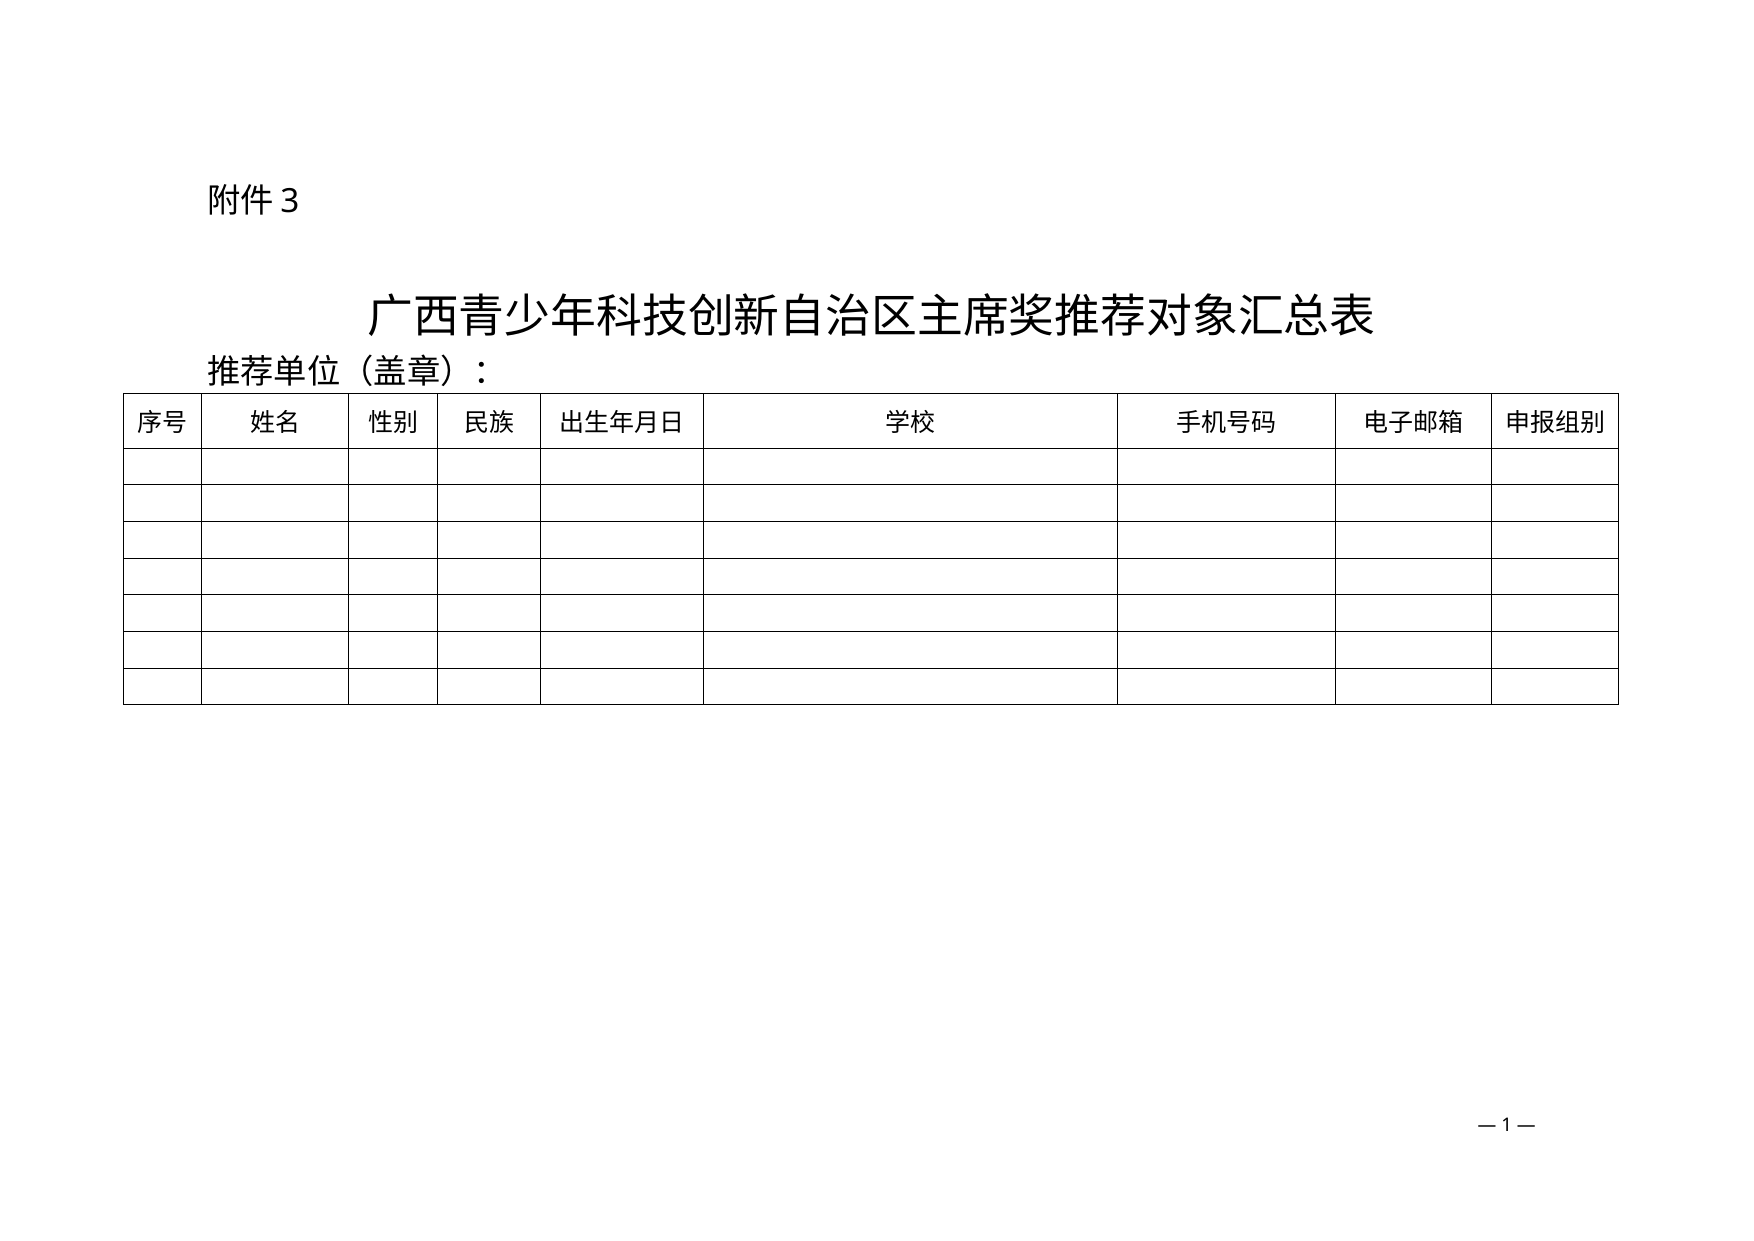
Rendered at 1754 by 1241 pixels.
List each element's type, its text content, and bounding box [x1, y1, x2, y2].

table_header 手机号码 [1118, 394, 1335, 448]
table_header 出生年月日 [541, 394, 703, 448]
table_cell [704, 595, 1117, 631]
table_cell [349, 559, 437, 594]
table_cell [1118, 449, 1335, 484]
table_header 序号 [124, 394, 201, 448]
table_cell [1336, 559, 1491, 594]
table_cell [541, 669, 703, 704]
text 广西青少年科技创新自治区主席奖推荐对象汇总表 [207, 282, 1535, 344]
table_cell [1492, 522, 1618, 558]
table_header 民族 [438, 394, 540, 448]
table_cell [124, 485, 201, 521]
table_cell [438, 669, 540, 704]
table_cell [1492, 669, 1618, 704]
table_cell [1118, 522, 1335, 558]
table_cell [1492, 449, 1618, 484]
table_cell [541, 449, 703, 484]
table_cell [1492, 595, 1618, 631]
table_cell [202, 485, 348, 521]
table_cell [1492, 485, 1618, 521]
table_cell [124, 559, 201, 594]
table_cell [1336, 522, 1491, 558]
table_cell [1118, 485, 1335, 521]
table_cell [1118, 632, 1335, 668]
text 附件3 [207, 165, 1535, 224]
table_cell [1118, 595, 1335, 631]
table_cell [349, 522, 437, 558]
table_header 姓名 [202, 394, 348, 448]
table_cell [438, 449, 540, 484]
table_cell [349, 669, 437, 704]
table_cell [349, 632, 437, 668]
table_cell [202, 669, 348, 704]
table_header 学校 [704, 394, 1117, 448]
table_cell [124, 522, 201, 558]
text 推荐单位（盖章）： [207, 344, 1535, 393]
table_cell [1336, 449, 1491, 484]
table_cell [349, 595, 437, 631]
table_cell [1336, 632, 1491, 668]
table_cell [438, 559, 540, 594]
table_cell [541, 559, 703, 594]
table_cell [704, 632, 1117, 668]
table_cell [704, 485, 1117, 521]
table_cell [202, 632, 348, 668]
table_header 性别 [349, 394, 437, 448]
table_cell [1118, 669, 1335, 704]
table_cell [438, 522, 540, 558]
table_cell [541, 632, 703, 668]
table_cell [202, 522, 348, 558]
table_cell [349, 485, 437, 521]
table_cell [124, 595, 201, 631]
table_cell [438, 485, 540, 521]
table_cell [349, 449, 437, 484]
table_cell [124, 632, 201, 668]
table_cell [202, 449, 348, 484]
table_cell [124, 449, 201, 484]
table_cell [438, 595, 540, 631]
table_header 电子邮箱 [1336, 394, 1491, 448]
table_cell [202, 595, 348, 631]
table_cell [1336, 595, 1491, 631]
table_cell [541, 522, 703, 558]
table_cell [704, 522, 1117, 558]
table_cell [704, 449, 1117, 484]
table_cell [438, 632, 540, 668]
table_cell [1336, 669, 1491, 704]
table_cell [704, 669, 1117, 704]
table_cell [1336, 485, 1491, 521]
table_cell [541, 595, 703, 631]
table_cell [1118, 559, 1335, 594]
table_cell [124, 669, 201, 704]
table_cell [1492, 632, 1618, 668]
table_cell [541, 485, 703, 521]
table_cell [704, 559, 1117, 594]
table_cell [202, 559, 348, 594]
table_cell [1492, 559, 1618, 594]
table_header 申报组别 [1492, 394, 1618, 448]
